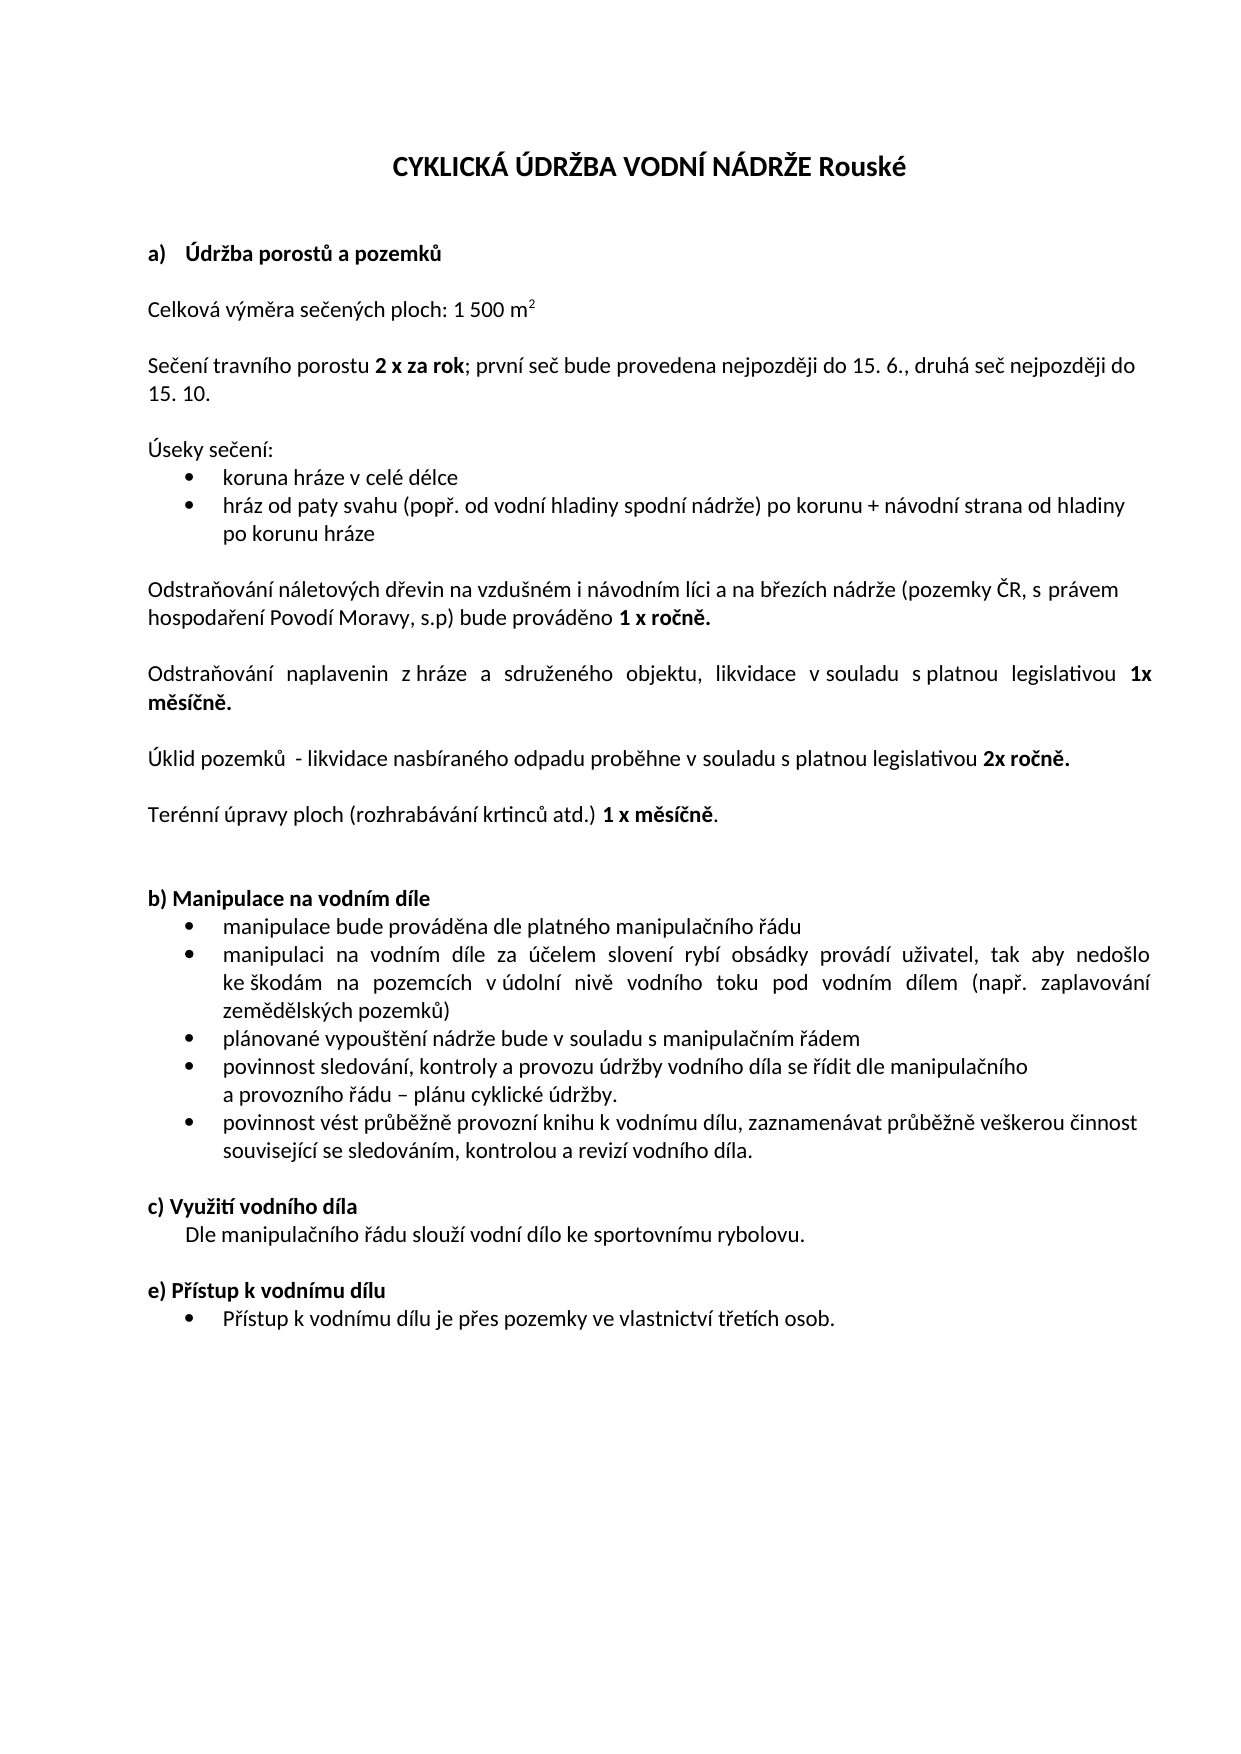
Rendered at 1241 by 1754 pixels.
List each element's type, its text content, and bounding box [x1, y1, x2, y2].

text e) Přístup k vodnímu dílu [148, 1276, 1152, 1304]
text c) Využití vodního díla [148, 1192, 1152, 1220]
text Celková výměra sečených ploch: 1 500 m2 [148, 295, 1152, 323]
text Úseky sečení: [148, 435, 1152, 463]
list koruna hráze v celé délce [185, 463, 1152, 491]
text b) Manipulace na vodním díle [148, 884, 1152, 912]
list manipulaci na vodním díle za účelem slovení rybí obsádky provádí uživatel, tak aby nedošlo ke škodám na pozemcích v údolní nivě vodního toku pod vodním dílem (např. zaplavování zemědělských pozemků) [185, 940, 1152, 1024]
text Úklid pozemků - likvidace nasbíraného odpadu proběhne v souladu s platnou legislativou 2x ročně. [148, 744, 1152, 772]
list povinnost sledování, kontroly a provozu údržby vodního díla se řídit dle manipulačního [185, 1052, 1152, 1080]
text CYKLICKÁ ÚDRŽBA VODNÍ NÁDRŽE Rouské [148, 148, 1152, 183]
list Údržba porostů a pozemků [148, 239, 1152, 267]
list hráz od paty svahu (popř. od vodní hladiny spodní nádrže) po korunu + návodní strana od hladiny po korunu hráze [185, 491, 1152, 547]
text Odstraňování naplavenin z hráze a sdruženého objektu, likvidace v souladu s platnou legislativou 1x měsíčně. [148, 659, 1152, 716]
list Přístup k vodnímu dílu je přes pozemky ve vlastnictví třetích osob. [185, 1304, 1152, 1360]
text Terénní úpravy ploch (rozhrabávání krtinců atd.) 1 x měsíčně. [148, 800, 1152, 828]
list povinnost vést průběžně provozní knihu k vodnímu dílu, zaznamenávat průběžně veškerou činnost související se sledováním, kontrolou a revizí vodního díla. [185, 1108, 1152, 1164]
text Odstraňování náletových dřevin na vzdušném i návodním líci a na březích nádrže (pozemky ČR, s právem hospodaření Povodí Moravy, s.p) bude prováděno 1 x ročně. [148, 576, 1152, 632]
list plánované vypouštění nádrže bude v souladu s manipulačním řádem [185, 1024, 1152, 1052]
list manipulace bude prováděna dle platného manipulačního řádu [185, 912, 1152, 940]
text Sečení travního porostu 2 x za rok; první seč bude provedena nejpozději do 15. 6., druhá seč nejpozději do 15. 10. [148, 351, 1152, 407]
list Dle manipulačního řádu slouží vodní dílo ke sportovnímu rybolovu. [185, 1220, 1152, 1248]
list a provozního řádu – plánu cyklické údržby. [223, 1080, 1152, 1108]
